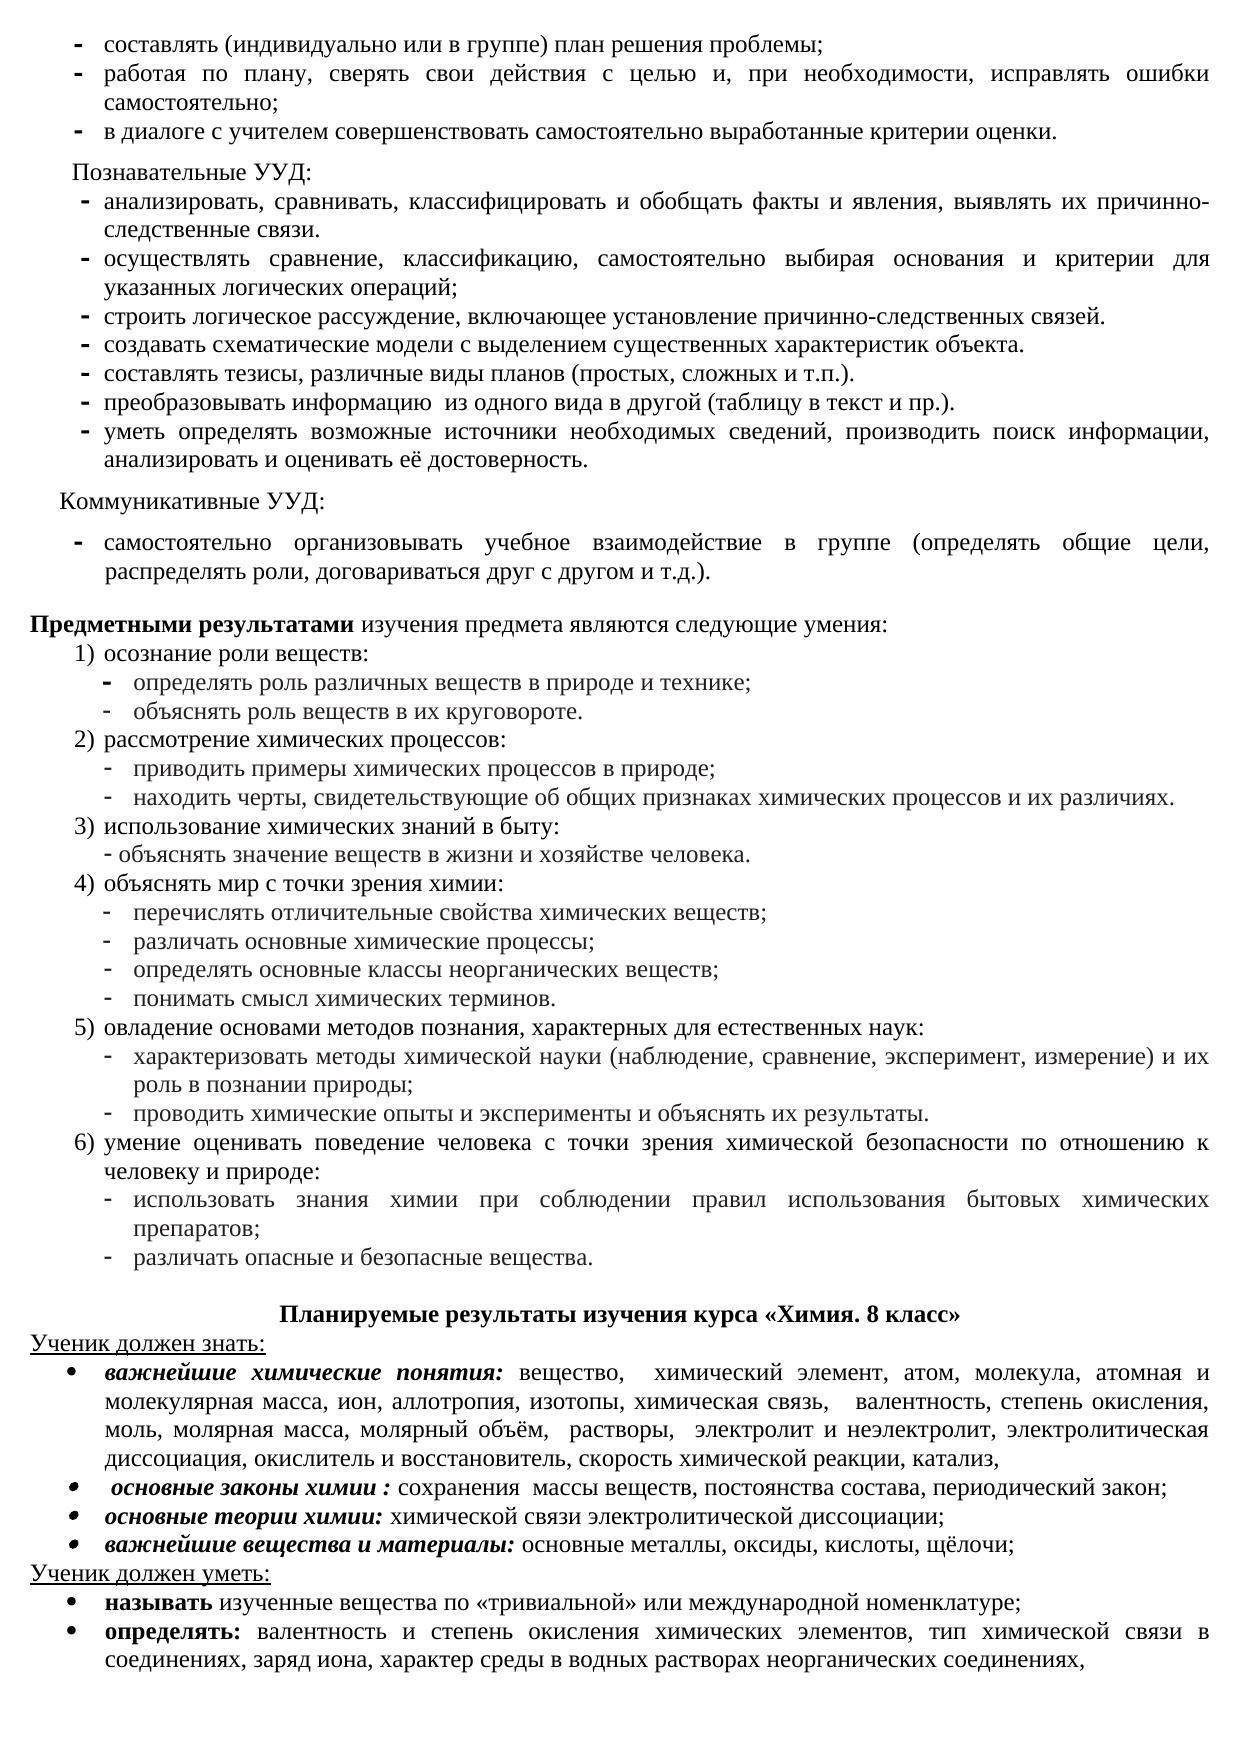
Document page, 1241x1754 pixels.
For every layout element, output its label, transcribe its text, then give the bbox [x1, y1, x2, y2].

title осуществлять сравнение, классификацию, самостоятельно выбирая основания и критерии для указанных логических операций; [81, 243, 1211, 301]
title осознание роли веществ: [74, 638, 1211, 667]
list использовать знания химии при соблюдении правил использования бытовых химических препаратов; [103, 1184, 1211, 1242]
list объяснять значение веществ в жизни и хозяйстве человека. [103, 839, 1211, 868]
list объяснять роль веществ в их круговороте. [102, 696, 1211, 724]
title составлять тезисы, различные виды планов (простых, сложных и т.п.). [81, 358, 1211, 387]
list важнейшие химические понятия: вещество, химический элемент, атом, молекула, атомная и молекулярная масса, ион, аллотропия, изотопы, химическая связь, валентность, степень окисления, моль, молярная масса, молярный объём, растворы, электролит и неэлектролит, электролитическая диссоциация, окислитель и восстановитель, скорость химической реакции, катализ, [67, 1357, 1211, 1472]
title использование химических знаний в быту: [74, 811, 1211, 839]
title создавать схематические модели с выделением существенных характеристик объекта. [81, 329, 1211, 358]
list находить черты, свидетельствующие об общих признаках химических процессов и их различиях. [103, 782, 1211, 811]
list важнейшие вещества и материалы: основные металлы, оксиды, кислоты, щёлочи; [67, 1529, 1211, 1558]
text Предметными результатами изучения предмета являются следующие умения: [29, 609, 1211, 638]
text Ученик должен уметь: [29, 1558, 1211, 1587]
list различать опасные и безопасные вещества. [103, 1242, 1211, 1271]
text Планируемые результаты изучения курса «Химия. 8 класс» [29, 1299, 1211, 1328]
list определять основные классы неорганических веществ; [103, 954, 1211, 983]
title работая по плану, сверять свои действия с целью и, при необходимости, исправлять ошибки самостоятельно; [74, 58, 1211, 116]
list приводить примеры химических процессов в природе; [103, 753, 1211, 782]
title уметь определять возможные источники необходимых сведений, производить поиск информации, анализировать и оценивать её достоверность. [81, 416, 1211, 473]
list определять: валентность и степень окисления химических элементов, тип химической связи в соединениях, заряд иона, характер среды в водных растворах неорганических соединениях, [67, 1616, 1211, 1673]
list перечислять отличительные свойства химических веществ; [102, 897, 1211, 926]
list проводить химические опыты и эксперименты и объяснять их результаты. [103, 1098, 1211, 1127]
title объяснять мир с точки зрения химии: [74, 868, 1211, 897]
title строить логическое рассуждение, включающее установление причинно-следственных связей. [81, 301, 1211, 329]
list основные законы химии : сохранения массы веществ, постоянства состава, периодический закон; [67, 1472, 1211, 1501]
title овладение основами методов познания, характерных для естественных наук: [74, 1012, 1211, 1041]
title самостоятельно организовывать учебное взаимодействие в группе (определять общие цели, распределять роли, договариваться друг с другом и т.д.). [74, 527, 1211, 584]
title анализировать, сравнивать, классифицировать и обобщать факты и явления, выявлять их причинно-следственные связи. [81, 186, 1211, 243]
title умение оценивать поведение человека с точки зрения химической безопасности по отношению к человеку и природе: [74, 1127, 1211, 1184]
text Познавательные УУД: [29, 157, 1211, 186]
text Коммуникативные УУД: [29, 486, 1211, 514]
title рассмотрение химических процессов: [74, 724, 1211, 753]
list определять роль различных веществ в природе и технике; [102, 667, 1211, 696]
list называть изученные вещества по «тривиальной» или международной номенклатуре; [67, 1587, 1211, 1616]
list различать основные химические процессы; [102, 926, 1211, 954]
title преобразовывать информацию из одного вида в другой (таблицу в текст и пр.). [81, 387, 1211, 416]
list основные теории химии: химической связи электролитической диссоциации; [67, 1501, 1211, 1529]
title в диалоге с учителем совершенствовать самостоятельно выработанные критерии оценки. [74, 116, 1211, 144]
list понимать смысл химических терминов. [103, 983, 1211, 1012]
title составлять (индивидуально или в группе) план решения проблемы; [74, 29, 1211, 58]
list характеризовать методы химической науки (наблюдение, сравнение, эксперимент, измерение) и их роль в познании природы; [103, 1041, 1211, 1098]
text Ученик должен знать: [29, 1328, 1211, 1357]
